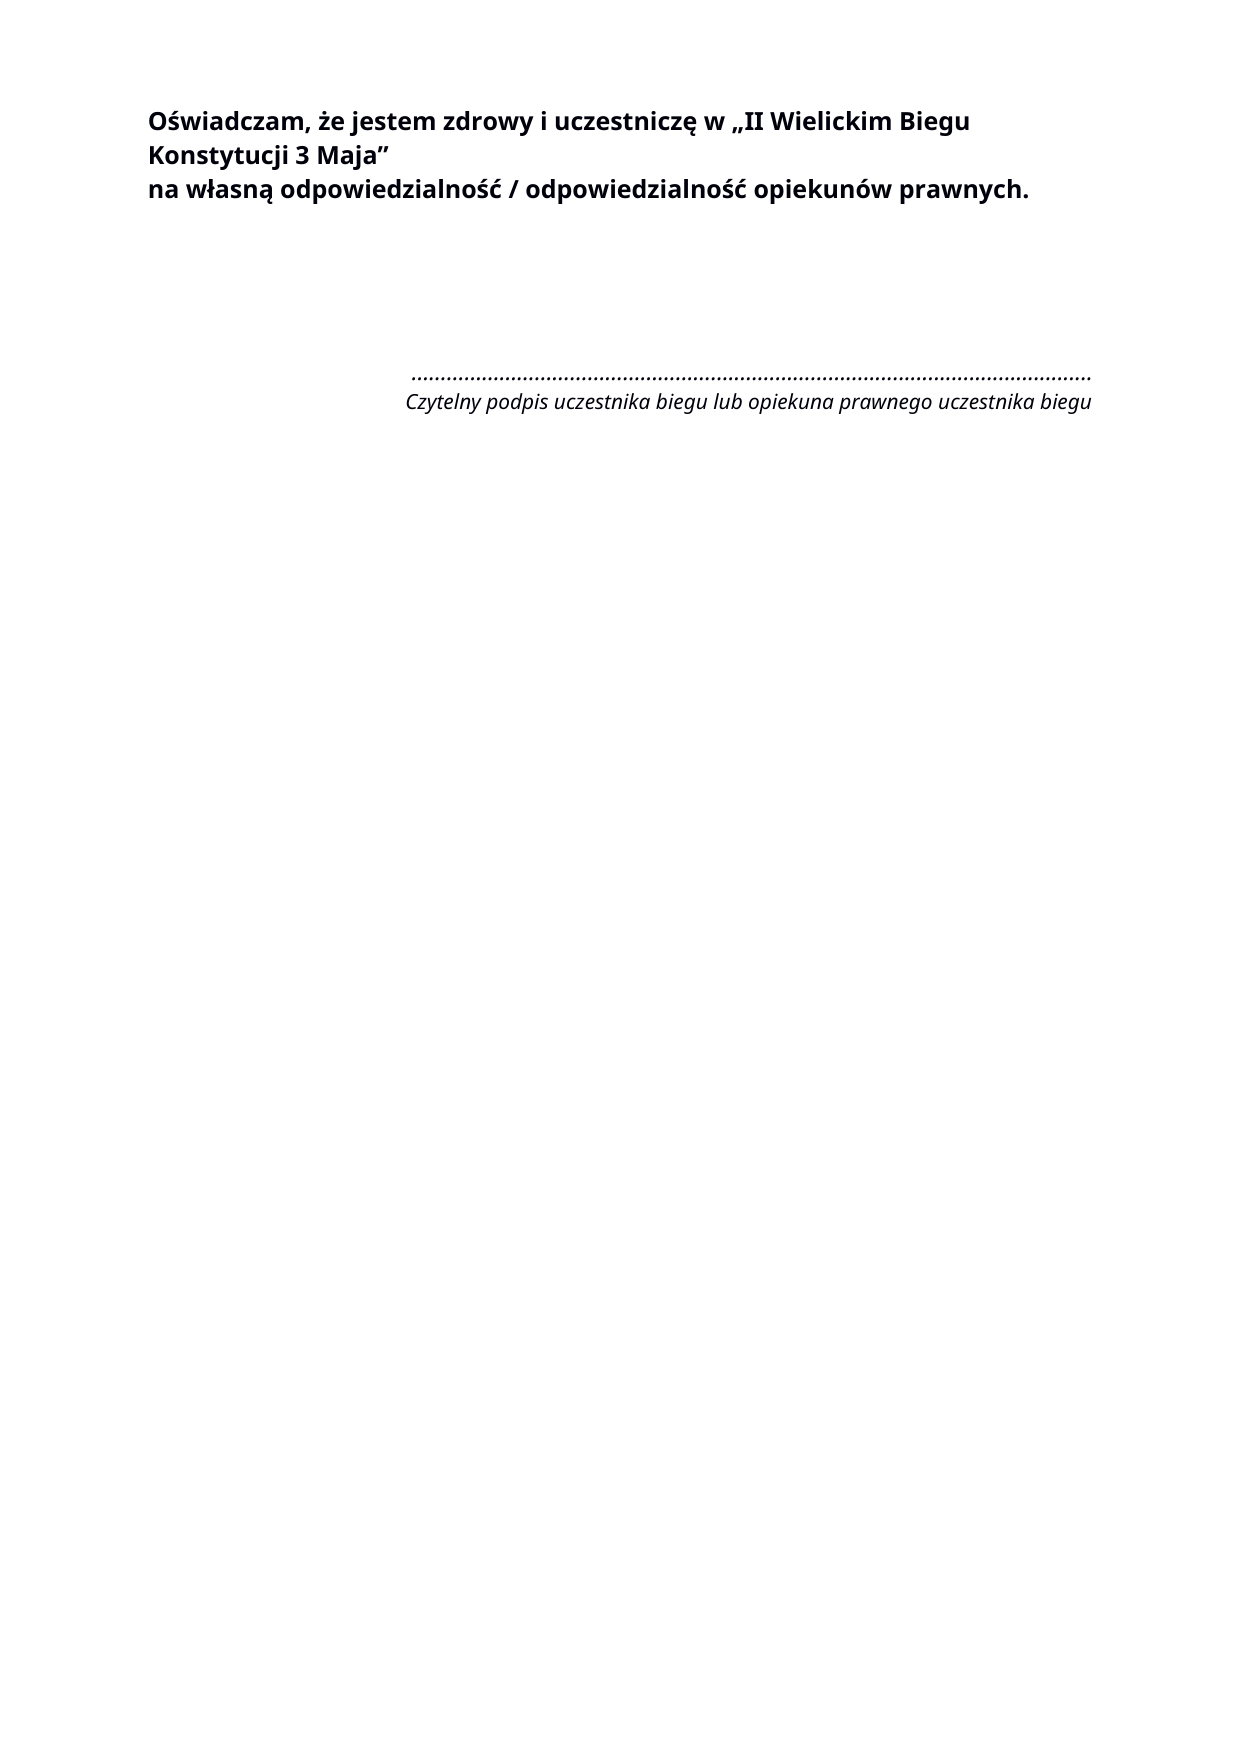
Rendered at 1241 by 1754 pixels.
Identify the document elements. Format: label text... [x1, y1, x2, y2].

text Oświadczam, że jestem zdrowy i uczestniczę w „II Wielickim Biegu Konstytucji 3 Maja” na własną odpowiedzialność / odpowiedzialność opiekunów prawnych. [148, 103, 1093, 206]
text ………………………………………………..…………………....................................... Czytelny podpis uczestnika biegu lub opiekuna prawnego uczestnika biegu [148, 356, 1093, 415]
